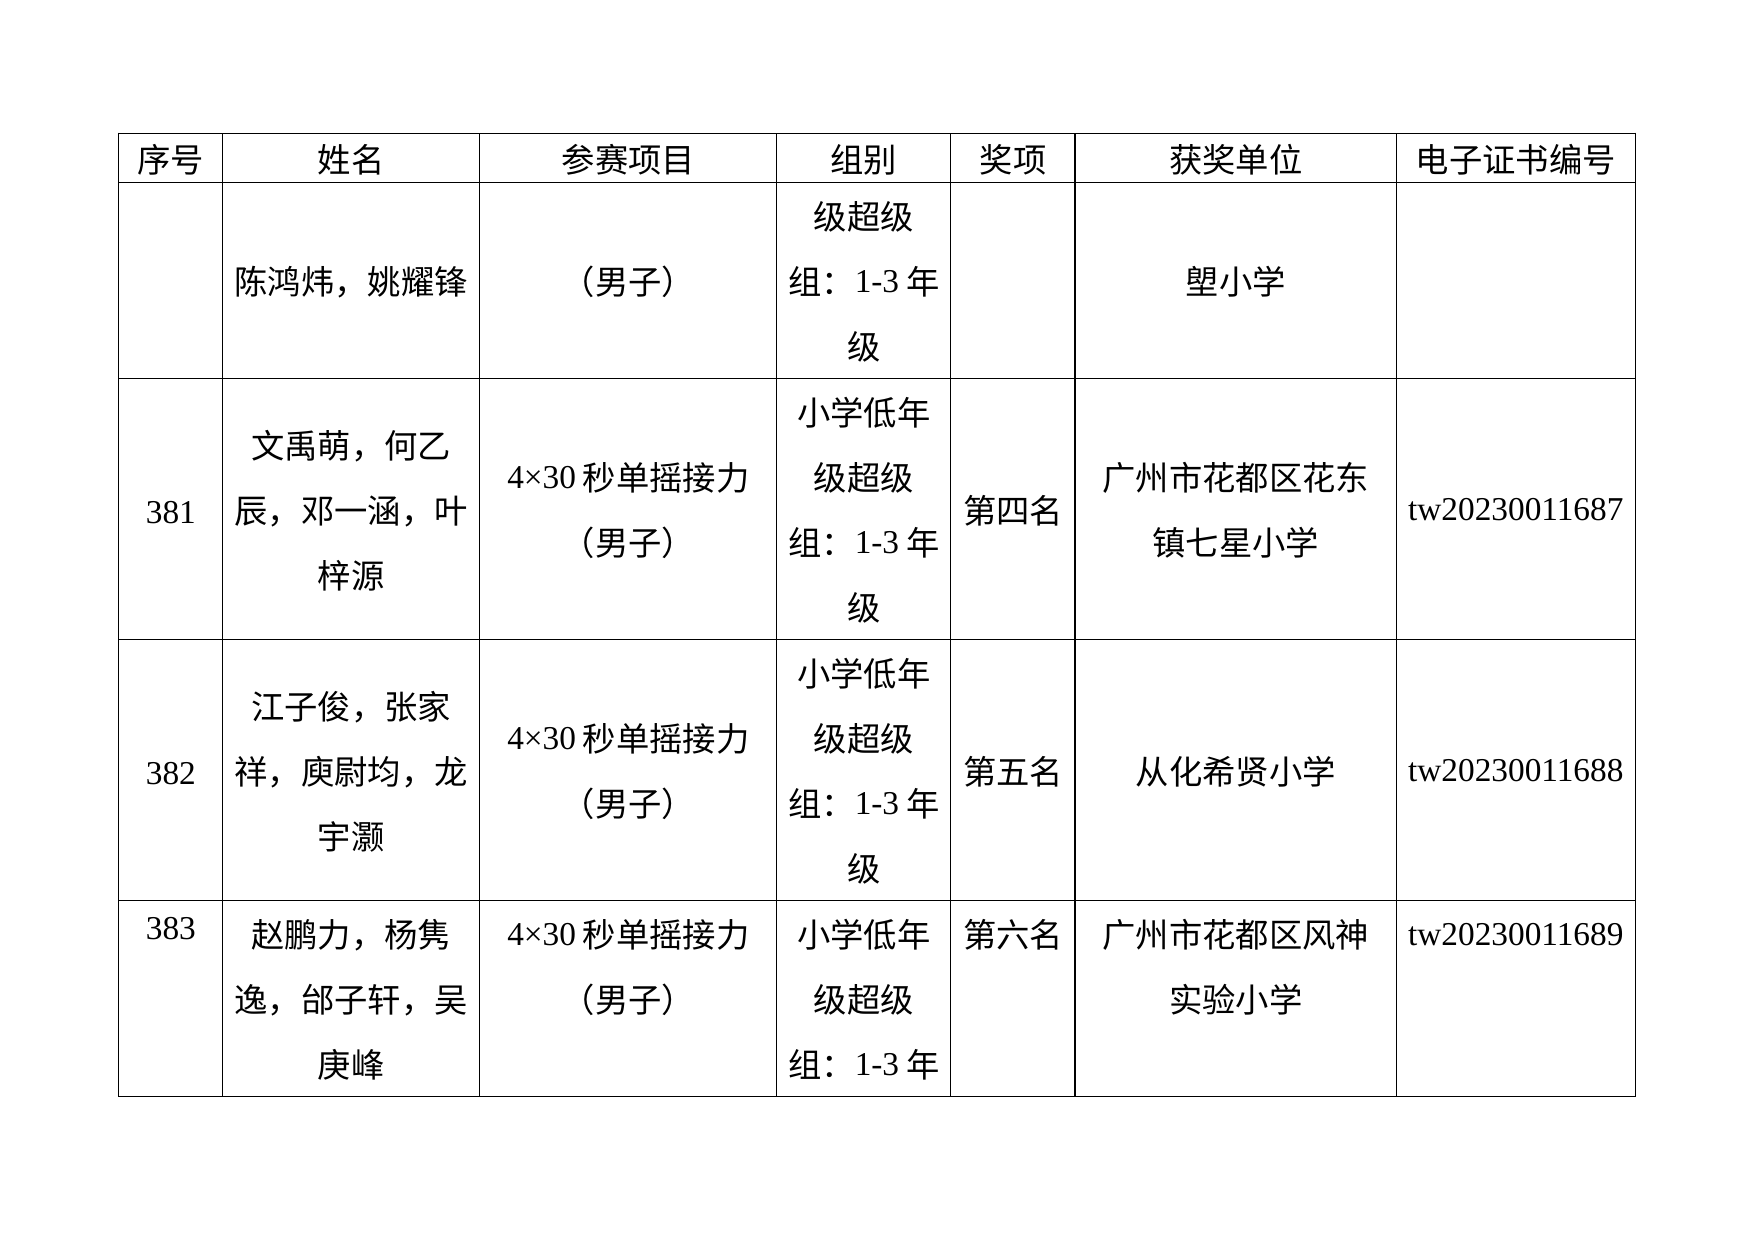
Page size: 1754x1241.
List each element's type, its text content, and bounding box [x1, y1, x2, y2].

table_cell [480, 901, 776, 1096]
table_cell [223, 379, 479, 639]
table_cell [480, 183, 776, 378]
table_header 电子证书编号 [1397, 134, 1635, 182]
table_header 序号 [119, 134, 222, 182]
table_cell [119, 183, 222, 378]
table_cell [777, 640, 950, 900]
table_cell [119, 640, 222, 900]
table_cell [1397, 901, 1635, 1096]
table_header 姓名 [223, 134, 479, 182]
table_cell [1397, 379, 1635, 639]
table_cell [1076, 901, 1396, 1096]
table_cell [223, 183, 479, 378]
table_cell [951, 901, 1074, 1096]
table_header 组别 [777, 134, 950, 182]
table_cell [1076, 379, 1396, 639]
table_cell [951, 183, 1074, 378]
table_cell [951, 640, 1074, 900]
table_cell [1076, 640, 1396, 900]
table_header 奖项 [951, 134, 1074, 182]
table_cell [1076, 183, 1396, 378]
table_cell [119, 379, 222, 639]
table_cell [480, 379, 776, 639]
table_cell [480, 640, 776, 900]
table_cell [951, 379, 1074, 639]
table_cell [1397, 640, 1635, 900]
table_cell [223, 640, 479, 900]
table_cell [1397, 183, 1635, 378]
table_header 获奖单位 [1076, 134, 1396, 182]
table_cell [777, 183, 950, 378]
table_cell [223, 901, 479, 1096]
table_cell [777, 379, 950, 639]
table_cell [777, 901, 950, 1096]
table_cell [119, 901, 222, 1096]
table_header 参赛项目 [480, 134, 776, 182]
